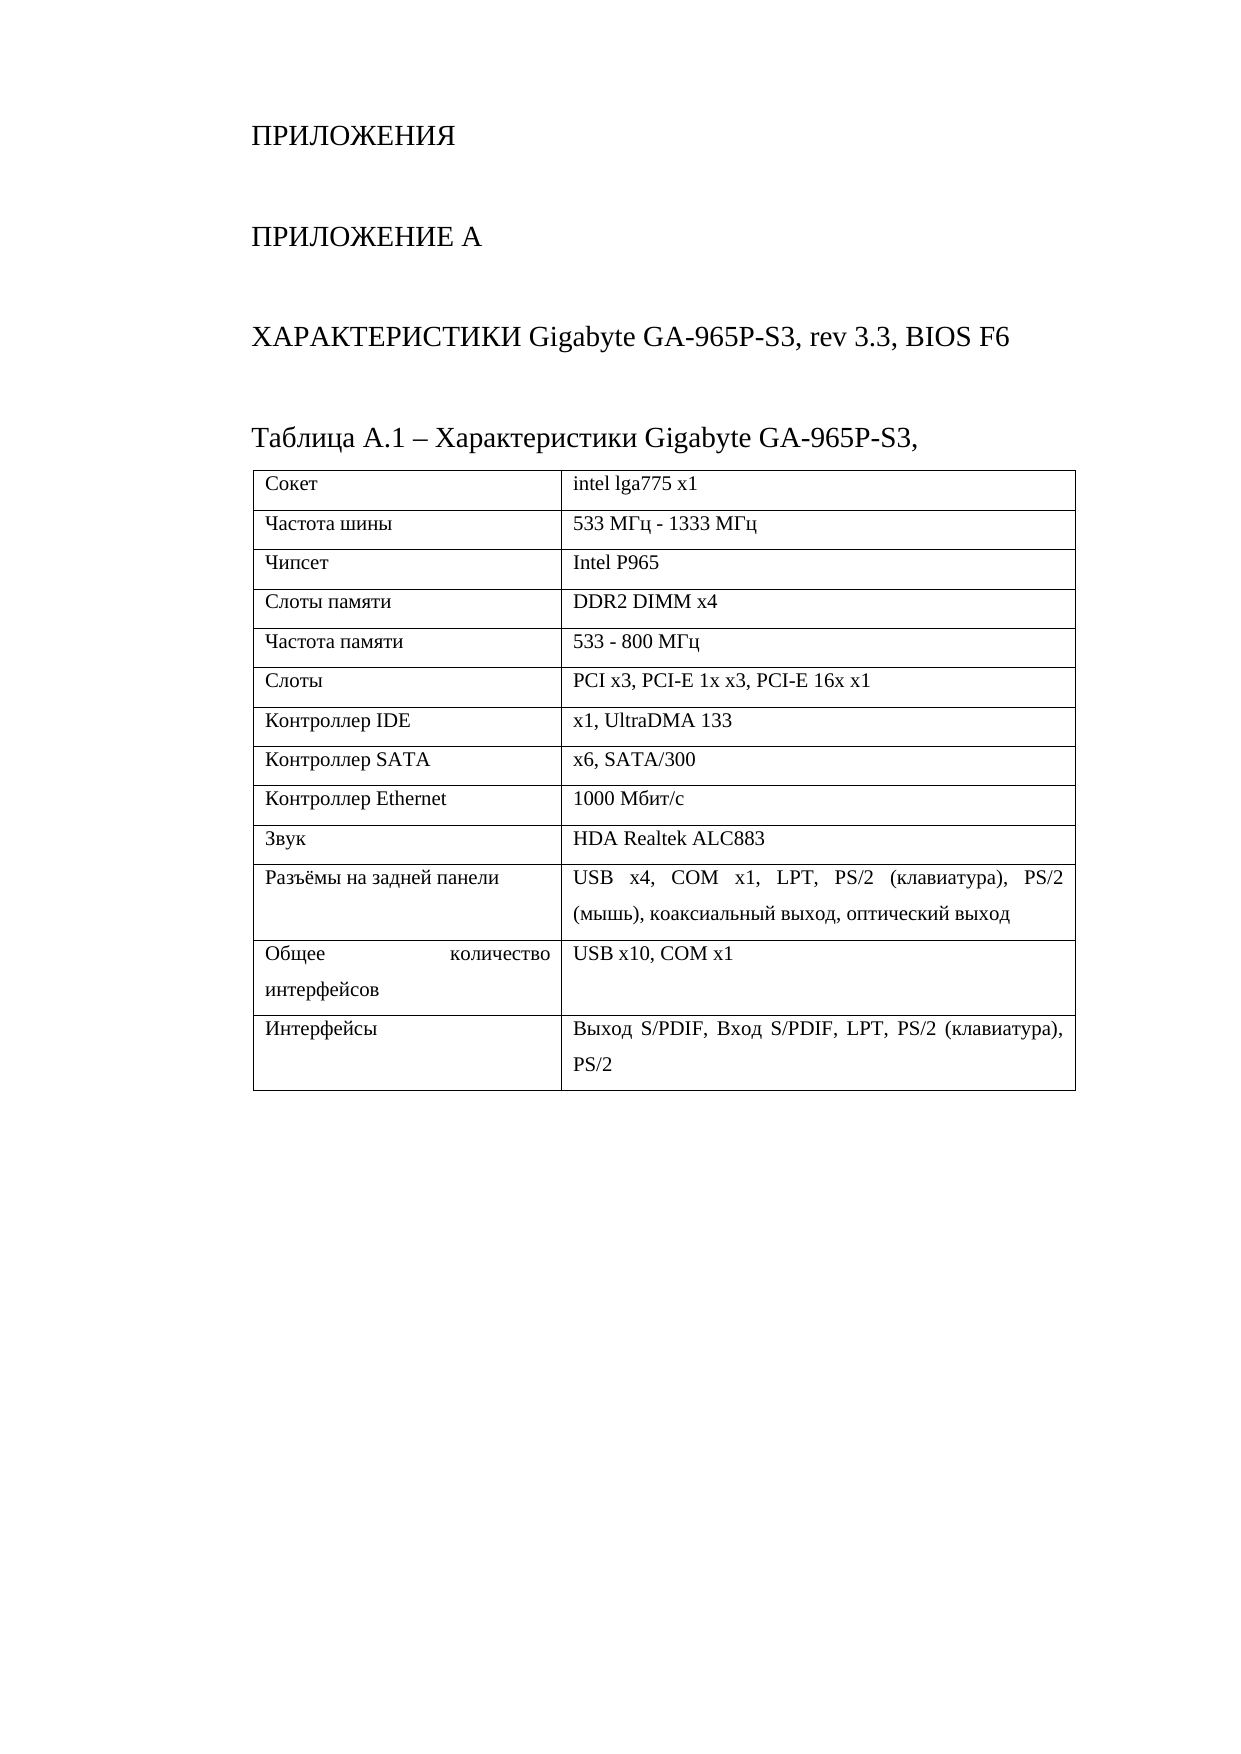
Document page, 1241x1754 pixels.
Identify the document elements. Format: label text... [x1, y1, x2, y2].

table_cell Intel P965 [562, 550, 1075, 588]
table_cell 1000 Мбит/с [562, 786, 1075, 825]
table_cell Контроллер IDE [254, 708, 561, 746]
table_cell DDR2 DIMM x4 [562, 590, 1075, 628]
table_cell Частота шины [254, 511, 561, 549]
text ПРИЛОЖЕНИЯ [177, 118, 1152, 152]
text ХАРАКТЕРИСТИКИ Gigabyte GA-965P-S3, rev 3.3, BIOS F6 [177, 319, 1152, 353]
table_cell Выход S/PDIF, Вход S/PDIF, LPT, PS/2 (клавиатура), PS/2 [562, 1016, 1075, 1090]
table_cell PCI x3, PCI-E 1x x3, PCI-E 16x x1 [562, 668, 1075, 707]
table_cell x1, UltraDMA 133 [562, 708, 1075, 746]
table_cell HDA Realtek ALC883 [562, 826, 1075, 864]
table_cell Контроллер Ethernet [254, 786, 561, 825]
table_cell Контроллер SATA [254, 747, 561, 785]
table_cell Слоты памяти [254, 590, 561, 628]
table_header Сокет [254, 471, 561, 510]
table_header intel lga775 x1 [562, 471, 1075, 510]
text Таблица А.1 – Характеристики Gigabyte GA-965P-S3, [177, 420, 1152, 453]
table_cell 533 МГц - 1333 МГц [562, 511, 1075, 549]
table_cell Общее количество интерфейсов [254, 941, 561, 1015]
table_cell Слоты [254, 668, 561, 707]
table_cell Интерфейсы [254, 1016, 561, 1090]
table_cell 533 - 800 МГц [562, 629, 1075, 667]
text ПРИЛОЖЕНИЕ А [177, 219, 1152, 252]
table_cell x6, SATA/300 [562, 747, 1075, 785]
table_cell Чипсет [254, 550, 561, 588]
table_cell Звук [254, 826, 561, 864]
table_cell Частота памяти [254, 629, 561, 667]
table_cell USB x4, COM x1, LPT, PS/2 (клавиатура), PS/2 (мышь), коаксиальный выход, оптический выход [562, 865, 1075, 939]
table_cell USB x10, COM x1 [562, 941, 1075, 1015]
table_cell Разъёмы на задней панели [254, 865, 561, 939]
